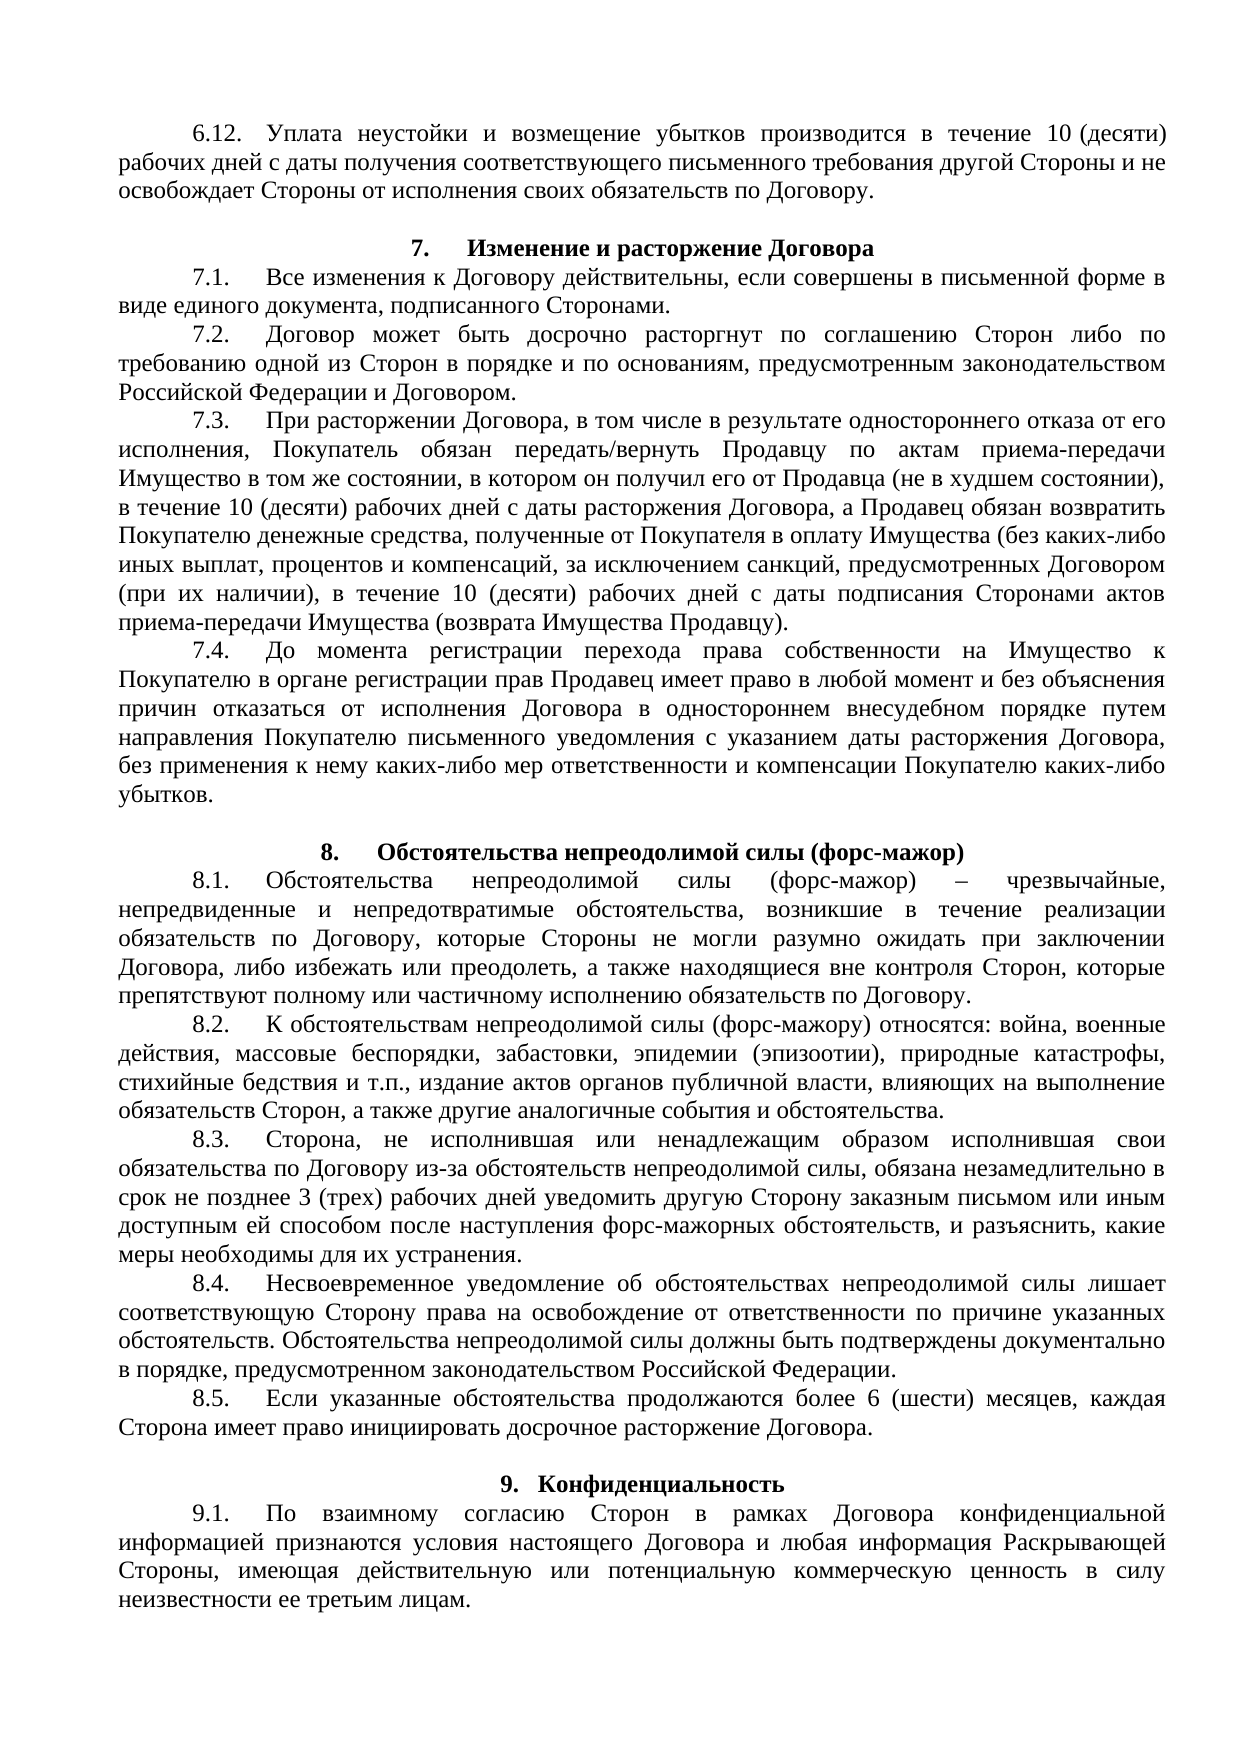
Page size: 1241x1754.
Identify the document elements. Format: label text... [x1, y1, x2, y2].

list По взаимному согласию Сторон в рамках Договора конфиденциальной информацией признаются условия настоящего Договора и любая информация Раскрывающей Стороны, имеющая действительную или потенциальную коммерческую ценность в силу неизвестности ее третьим лицам. [118, 1498, 1167, 1613]
list Изменение и расторжение Договора [118, 233, 1167, 262]
list Договор может быть досрочно расторгнут по соглашению Сторон либо по требованию одной из Сторон в порядке и по основаниям, предусмотренным законодательством Российской Федерации и Договором. [118, 319, 1167, 406]
list При расторжении Договора, в том числе в результате одностороннего отказа от его исполнения, Покупатель обязан передать/вернуть Продавцу по актам приема-передачи Имущество в том же состоянии, в котором он получил его от Продавца (не в худшем состоянии), в течение 10 (десяти) рабочих дней с даты расторжения Договора, а Продавец обязан возвратить Покупателю денежные средства, полученные от Покупателя в оплату Имущества (без каких-либо иных выплат, процентов и компенсаций, за исключением санкций, предусмотренных Договором (при их наличии), в течение 10 (десяти) рабочих дней с даты подписания Сторонами актов приема-передачи Имущества (возврата Имущества Продавцу). [118, 406, 1167, 636]
list До момента регистрации перехода права собственности на Имущество к Покупателю в органе регистрации прав Продавец имеет право в любой момент и без объяснения причин отказаться от исполнения Договора в одностороннем внесудебном порядке путем направления Покупателю письменного уведомления с указанием даты расторжения Договора, без применения к нему каких-либо мер ответственности и компенсации Покупателю каких-либо убытков. [118, 636, 1167, 808]
list Если указанные обстоятельства продолжаются более 6 (шести) месяцев, каждая Сторона имеет право инициировать досрочное расторжение Договора. [118, 1383, 1167, 1441]
list Уплата неустойки и возмещение убытков производится в течение 10 (десяти) рабочих дней с даты получения соответствующего письменного требования другой Стороны и не освобождает Стороны от исполнения своих обязательств по Договору. [118, 118, 1167, 204]
list Несвоевременное уведомление об обстоятельствах непреодолимой силы лишает соответствующую Сторону права на освобождение от ответственности по причине указанных обстоятельств. Обстоятельства непреодолимой силы должны быть подтверждены документально в порядке, предусмотренном законодательством Российской Федерации. [118, 1268, 1167, 1383]
list Обстоятельства непреодолимой силы (форс-мажор) – чрезвычайные, непредвиденные и непредотвратимые обстоятельства, возникшие в течение реализации обязательств по Договору, которые Стороны не могли разумно ожидать при заключении Договора, либо избежать или преодолеть, а также находящиеся вне контроля Сторон, которые препятствуют полному или частичному исполнению обязательств по Договору. [118, 866, 1167, 1009]
list Конфиденциальность [118, 1469, 1167, 1498]
list Обстоятельства непреодолимой силы (форс-мажор) [118, 837, 1167, 866]
list Сторона, не исполнившая или ненадлежащим образом исполнившая свои обязательства по Договору из-за обстоятельств непреодолимой силы, обязана незамедлительно в срок не позднее 3 (трех) рабочих дней уведомить другую Сторону заказным письмом или иным доступным ей способом после наступления форс-мажорных обстоятельств, и разъяснить, какие меры необходимы для их устранения. [118, 1124, 1167, 1268]
list Все изменения к Договору действительны, если совершены в письменной форме в виде единого документа, подписанного Сторонами. [118, 262, 1167, 319]
list К обстоятельствам непреодолимой силы (форс-мажору) относятся: война, военные действия, массовые беспорядки, забастовки, эпидемии (эпизоотии), природные катастрофы, стихийные бедствия и т.п., издание актов органов публичной власти, влияющих на выполнение обязательств Сторон, а также другие аналогичные события и обстоятельства. [118, 1009, 1167, 1124]
